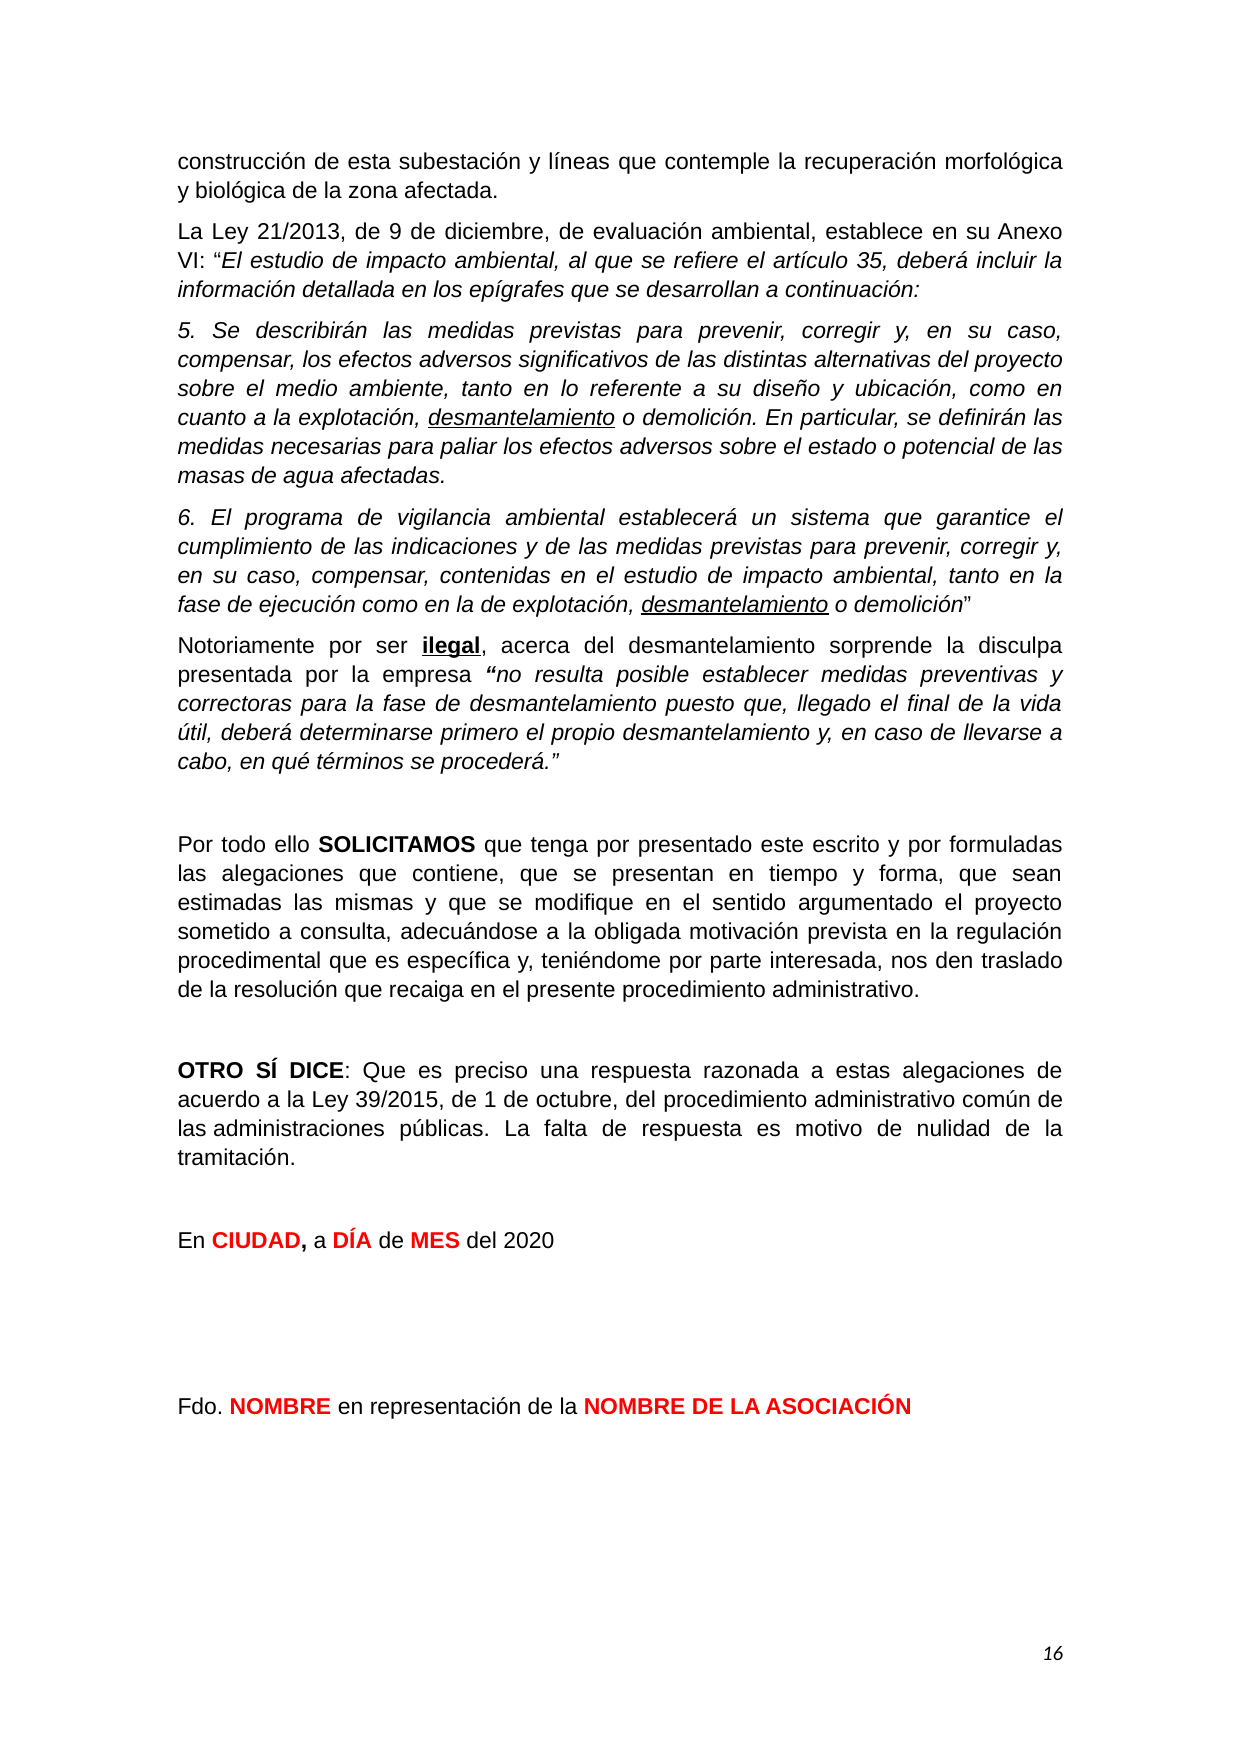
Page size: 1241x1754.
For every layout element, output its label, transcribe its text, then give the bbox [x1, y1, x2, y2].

text Fdo. NOMBRE en representación de la NOMBRE DE LA ASOCIACIÓN [177, 1393, 1063, 1419]
text OTRO SÍ DICE: Que es preciso una respuesta razonada a estas alegaciones de acuerdo a la Ley 39/2015, de 1 de octubre, del procedimiento administrativo común de las administraciones públicas. La falta de respuesta es motivo de nulidad de la tramitación. [177, 1142, 1063, 1171]
text 6. El programa de vigilancia ambiental establecerá un sistema que garantice el cumplimiento de las indicaciones y de las medidas previstas para prevenir, corregir y, en su caso, compensar, contenidas en el estudio de impacto ambiental, tanto en la fase de ejecución como en la de explotación, desmantelamiento o demolición” [177, 504, 1063, 617]
text Notoriamente por ser ilegal, acerca del desmantelamiento sorprende la disculpa presentada por la empresa “no resulta posible establecer medidas preventivas y correctoras para la fase de desmantelamiento puesto que, llegado el final de la vida útil, deberá determinarse primero el propio desmantelamiento y, en caso de llevarse a cabo, en qué términos se procederá.” [177, 632, 1063, 774]
text OTRO SÍ DICE: Que es preciso una respuesta razonada a estas alegaciones de acuerdo a la Ley 39/2015, de 1 de octubre, del procedimiento administrativo común de las administraciones públicas. La falta de respuesta es motivo de nulidad de la tramitación. [177, 1057, 1063, 1115]
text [177, 148, 1063, 203]
text 5. Se describirán las medidas previstas para prevenir, corregir y, en su caso, compensar, los efectos adversos significativos de las distintas alternativas del proyecto sobre el medio ambiente, tanto en lo referente a su diseño y ubicación, como en cuanto a la explotación, desmantelamiento o demolición. En particular, se definirán las medidas necesarias para paliar los efectos adversos sobre el estado o potencial de las masas de agua afectadas. [177, 317, 1063, 489]
text En CIUDAD, a DÍA de MES del 2020 [177, 1227, 1063, 1254]
text Por todo ello SOLICITAMOS que tenga por presentado este escrito y por formuladas las alegaciones que contiene, que se presentan en tiempo y forma, que sean estimadas las mismas y que se modifique en el sentido argumentado el proyecto sometido a consulta, adecuándose a la obligada motivación prevista en la regulación procedimental que es específica y, teniéndome por parte interesada, nos den traslado de la resolución que recaiga en el presente procedimiento administrativo. [177, 831, 1063, 1002]
text La Ley 21/2013, de 9 de diciembre, de evaluación ambiental, establece en su Anexo VI: “El estudio de impacto ambiental, al que se refiere el artículo 35, deberá incluir la información detallada en los epígrafes que se desarrollan a continuación: [177, 218, 1063, 302]
